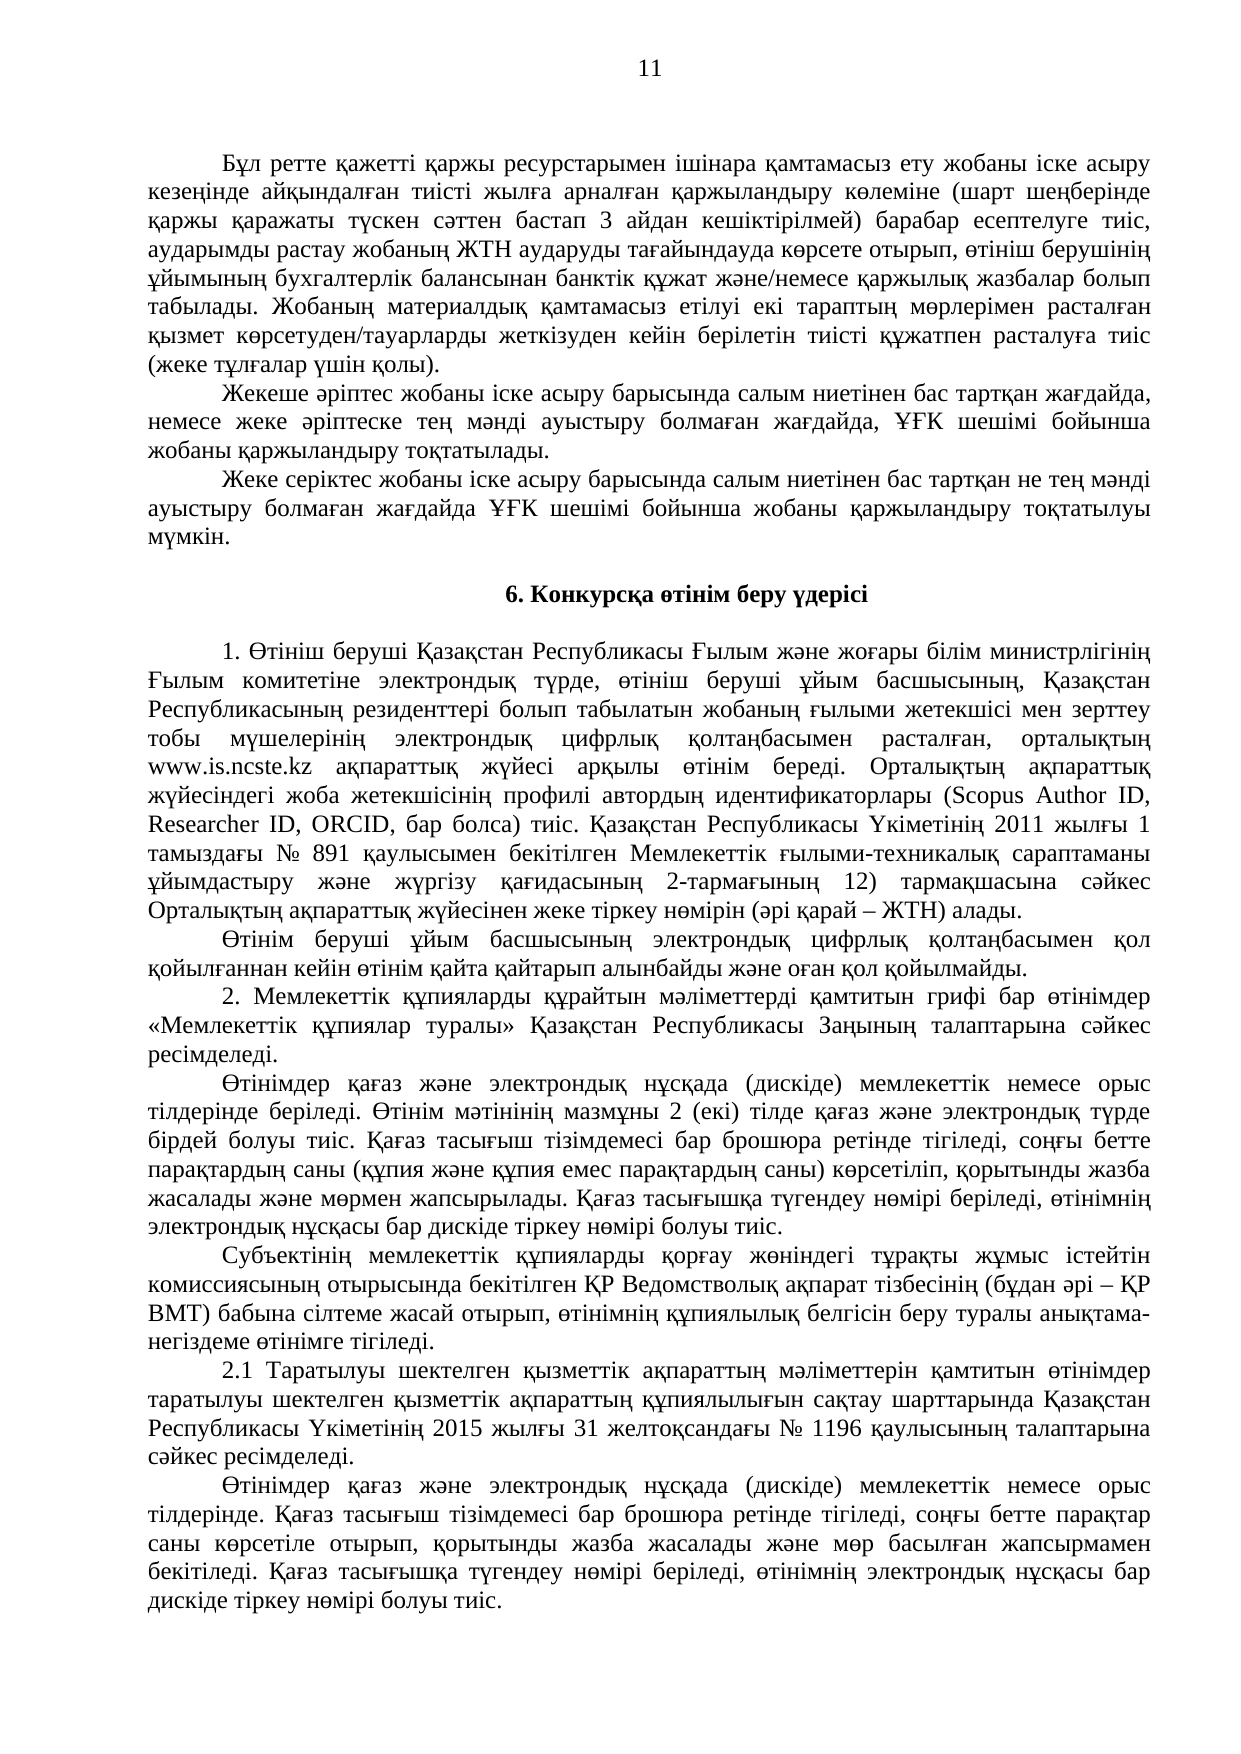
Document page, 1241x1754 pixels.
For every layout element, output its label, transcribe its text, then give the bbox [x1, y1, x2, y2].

text Бұл ретте қажетті қаржы ресурстарымен ішінара қамтамасыз ету жобаны іске асыру кезеңінде айқындалған тиісті жылға арналған қаржыландыру көлеміне (шарт шеңберінде қаржы қаражаты түскен сәттен бастап 3 айдан кешіктірілмей) барабар есептелуге тиіс, аударымды растау жобаның ЖТН аударуды тағайындауда көрсете отырып, өтініш берушінің ұйымының бухгалтерлік балансынан банктік құжат және/немесе қаржылық жазбалар болып табылады. Жобаның материалдық қамтамасыз етілуі екі тараптың мөрлерімен расталған қызмет көрсетуден/тауарларды жеткізуден кейін берілетін тиісті құжатпен расталуға тиіс (жеке тұлғалар үшін қолы). [148, 148, 1152, 378]
text Субъектінің мемлекеттік құпияларды қорғау жөніндегі тұрақты жұмыс істейтін комиссиясының отырысында бекітілген ҚР Ведомстволық ақпарат тізбесінің (бұдан әрі – ҚР ВМТ) бабына сілтеме жасай отырып, өтінімнің құпиялылық белгісін беру туралы анықтама-негіздеме өтінімге тігіледі. [148, 1240, 1152, 1355]
text 2.1 Таратылуы шектелген қызметтік ақпараттың мәліметтерін қамтитын өтінімдер таратылуы шектелген қызметтік ақпараттың құпиялылығын сақтау шарттарында Қазақстан Республикасы Үкіметінің 2015 жылғы 31 желтоқсандағы № 1196 қаулысының талаптарына сәйкес ресімделеді. [148, 1355, 1152, 1470]
text Өтінімдер қағаз және электрондық нұсқада (дискіде) мемлекеттік немесе орыс тілдерінде. Қағаз тасығыш тізімдемесі бар брошюра ретінде тігіледі, соңғы бетте парақтар саны көрсетіле отырып, қорытынды жазба жасалады және мөр басылған жапсырмамен бекітіледі. Қағаз тасығышқа түгендеу нөмірі беріледі, өтінімнің электрондық нұсқасы бар дискіде тіркеу нөмірі болуы тиіс. [148, 1470, 1152, 1614]
text Жеке серіктес жобаны іске асыру барысында салым ниетінен бас тартқан не тең мәнді ауыстыру болмаған жағдайда ҰҒК шешімі бойынша жобаны қаржыландыру тоқтатылуы мүмкін. [148, 464, 1152, 550]
text 1. Өтініш беруші Қазақстан Республикасы Ғылым және жоғары білім министрлігінің Ғылым комитетіне электрондық түрде, өтініш беруші ұйым басшысының, Қазақстан Республикасының резиденттері болып табылатын жобаның ғылыми жетекшісі мен зерттеу тобы мүшелерінің электрондық цифрлық қолтаңбасымен расталған, орталықтың www.is.ncste.kz ақпараттық жүйесі арқылы өтінім береді. Орталықтың ақпараттық жүйесіндегі жоба жетекшісінің профилі автордың идентификаторлары (Scopus Author ID, Researcher ID, ORCID, бар болса) тиіс. Қазақстан Республикасы Үкіметінің 2011 жылғы 1 тамыздағы № 891 қаулысымен бекітілген Мемлекеттік ғылыми-техникалық сараптаманы ұйымдастыру және жүргізу қағидасының 2-тармағының 12) тармақшасына сәйкес Орталықтың ақпараттық жүйесінен жеке тіркеу нөмірін (әрі қарай – ЖТН) алады. [148, 636, 1152, 924]
text Өтінімдер қағаз және электрондық нұсқада (дискіде) мемлекеттік немесе орыс тілдерінде беріледі. Өтінім мәтінінің мазмұны 2 (екі) тілде қағаз және электрондық түрде бірдей болуы тиіс. Қағаз тасығыш тізімдемесі бар брошюра ретінде тігіледі, соңғы бетте парақтардың саны (құпия және құпия емес парақтардың саны) көрсетіліп, қорытынды жазба жасалады және мөрмен жапсырылады. Қағаз тасығышқа түгендеу нөмірі беріледі, өтінімнің электрондық нұсқасы бар дискіде тіркеу нөмірі болуы тиіс. [148, 1068, 1152, 1240]
text 6. Конкурсқа өтінім беру үдерісі [222, 579, 1152, 608]
text 2. Мемлекеттік құпияларды құрайтын мәліметтерді қамтитын грифі бар өтінімдер «Мемлекеттік құпиялар туралы» Қазақстан Республикасы Заңының талаптарына сәйкес ресімделеді. [148, 981, 1152, 1068]
text Өтінім беруші ұйым басшысының электрондық цифрлық қолтаңбасымен қол қойылғаннан кейін өтінім қайта қайтарып алынбайды және оған қол қойылмайды. [148, 924, 1152, 981]
text Жекеше әріптес жобаны іске асыру барысында салым ниетінен бас тартқан жағдайда, немесе жеке әріптеске тең мәнді ауыстыру болмаған жағдайда, ҰҒК шешімі бойынша жобаны қаржыландыру тоқтатылады. [148, 378, 1152, 464]
